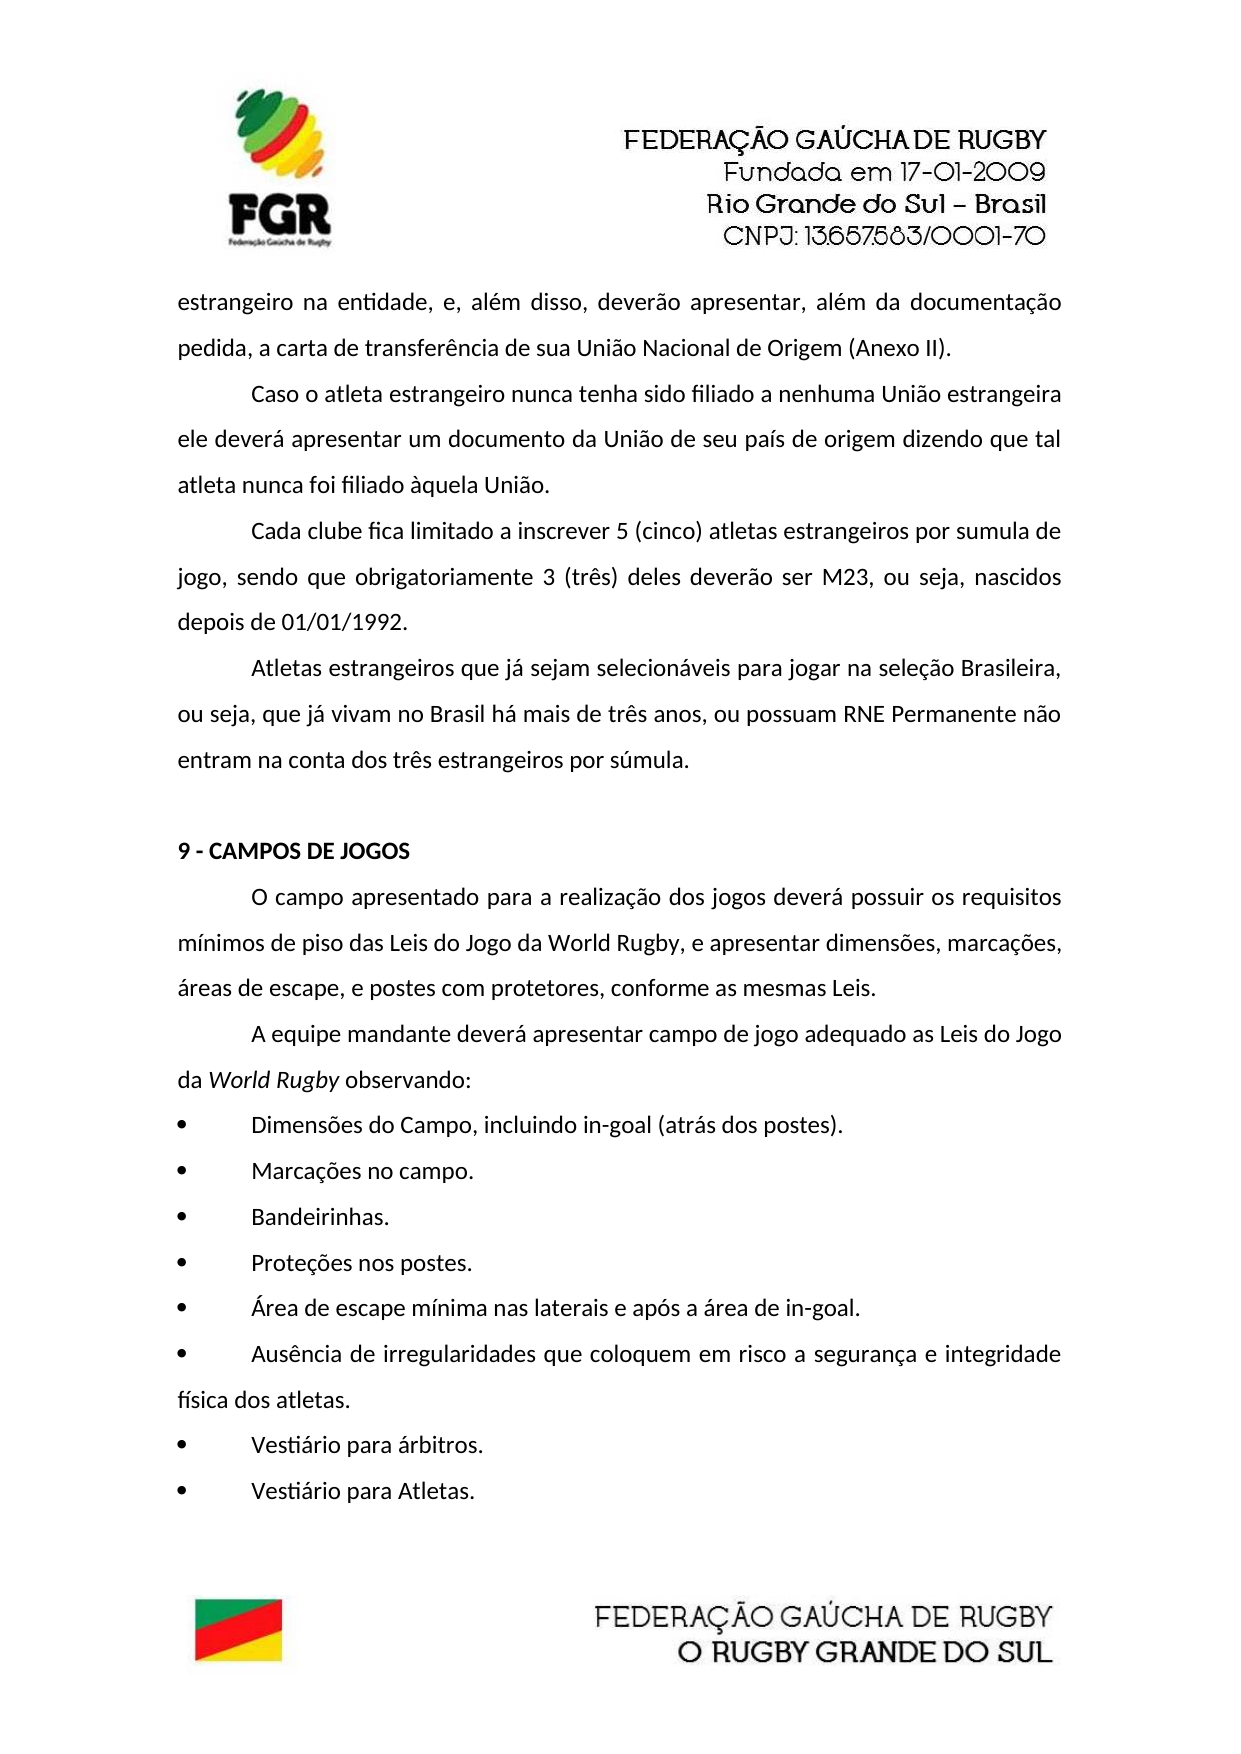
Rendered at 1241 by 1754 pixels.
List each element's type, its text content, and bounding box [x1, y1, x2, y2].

text Cada clube fica limitado a inscrever 5 (cinco) atletas estrangeiros por sumula de jogo, sendo que obrigatoriamente 3 (três) deles deverão ser M23, ou seja, nascidos depois de 01/01/1992. [177, 515, 1063, 637]
list Bandeirinhas. [177, 1201, 1063, 1232]
text 9 - CAMPOS DE JOGOS [177, 835, 1063, 866]
text A equipe mandante deverá apresentar campo de jogo adequado as Leis do Jogo da World Rugby observando: [177, 1018, 1063, 1094]
text Caso o atleta estrangeiro nunca tenha sido filiado a nenhuma União estrangeira ele deverá apresentar um documento da União de seu país de origem dizendo que tal atleta nunca foi filiado àquela União. [177, 378, 1063, 500]
picture [177, 73, 1063, 259]
text O campo apresentado para a realização dos jogos deverá possuir os requisitos mínimos de piso das Leis do Jogo da World Rugby, e apresentar dimensões, marcações, áreas de escape, e postes com protetores, conforme as mesmas Leis. [177, 881, 1063, 1003]
list Vestiário para árbitros. [177, 1430, 1063, 1460]
list Proteções nos postes. [177, 1247, 1063, 1277]
list Ausência de irregularidades que coloquem em risco a segurança e integridade física dos atletas. [177, 1338, 1063, 1414]
list Marcações no campo. [177, 1155, 1063, 1186]
list Vestiário para Atletas. [177, 1475, 1063, 1506]
text Atletas estrangeiros que já sejam selecionáveis para jogar na seleção Brasileira, ou seja, que já vivam no Brasil há mais de três anos, ou possuam RNE Permanente não entram na conta dos três estrangeiros por súmula. [177, 652, 1063, 774]
list Área de escape mínima nas laterais e após a área de in-goal. [177, 1292, 1063, 1323]
list Dimensões do Campo, incluindo in-goal (atrás dos postes). [177, 1109, 1063, 1140]
picture [177, 1595, 1064, 1681]
